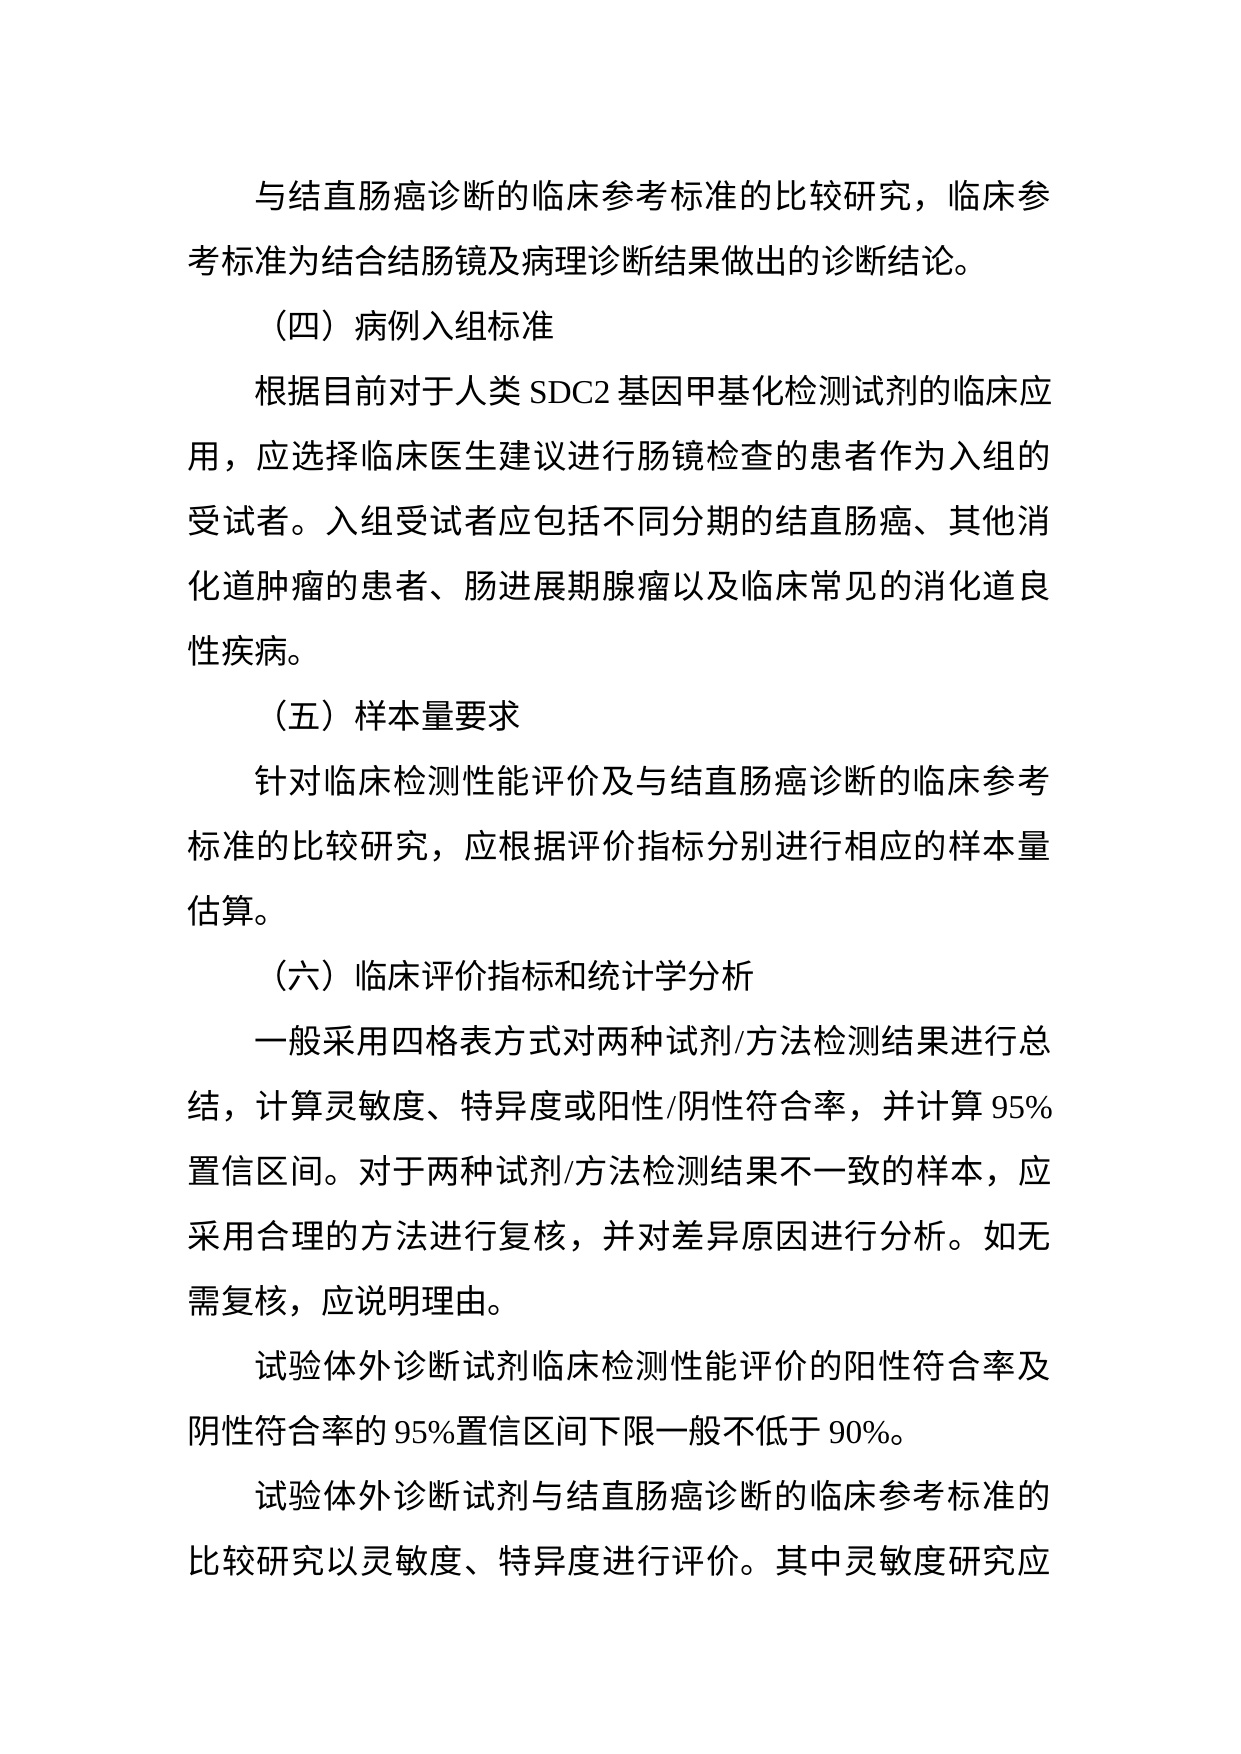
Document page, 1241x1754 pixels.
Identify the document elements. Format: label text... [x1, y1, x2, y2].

text 针对临床检测性能评价及与结直肠癌诊断的临床参考标准的比较研究，应根据评价指标分别进行相应的样本量估算。 [187, 747, 1053, 942]
text 根据目前对于人类SDC2基因甲基化检测试剂的临床应用，应选择临床医生建议进行肠镜检查的患者作为入组的受试者。入组受试者应包括不同分期的结直肠癌、其他消化道肿瘤的患者、肠进展期腺瘤以及临床常见的消化道良性疾病。 [187, 357, 1053, 682]
text 试验体外诊断试剂临床检测性能评价的阳性符合率及阴性符合率的95%置信区间下限一般不低于90%。 [187, 1332, 1053, 1462]
text 一般采用四格表方式对两种试剂/方法检测结果进行总结，计算灵敏度、特异度或阳性/阴性符合率，并计算95%置信区间。对于两种试剂/方法检测结果不一致的样本，应采用合理的方法进行复核，并对差异原因进行分析。如无需复核，应说明理由。 [187, 1007, 1053, 1332]
text （四）病例入组标准 [187, 292, 1053, 357]
text 与结直肠癌诊断的临床参考标准的比较研究，临床参考标准为结合结肠镜及病理诊断结果做出的诊断结论。 [187, 162, 1053, 292]
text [187, 1462, 1053, 1592]
text （六）临床评价指标和统计学分析 [187, 942, 1053, 1007]
text （五）样本量要求 [187, 682, 1053, 747]
